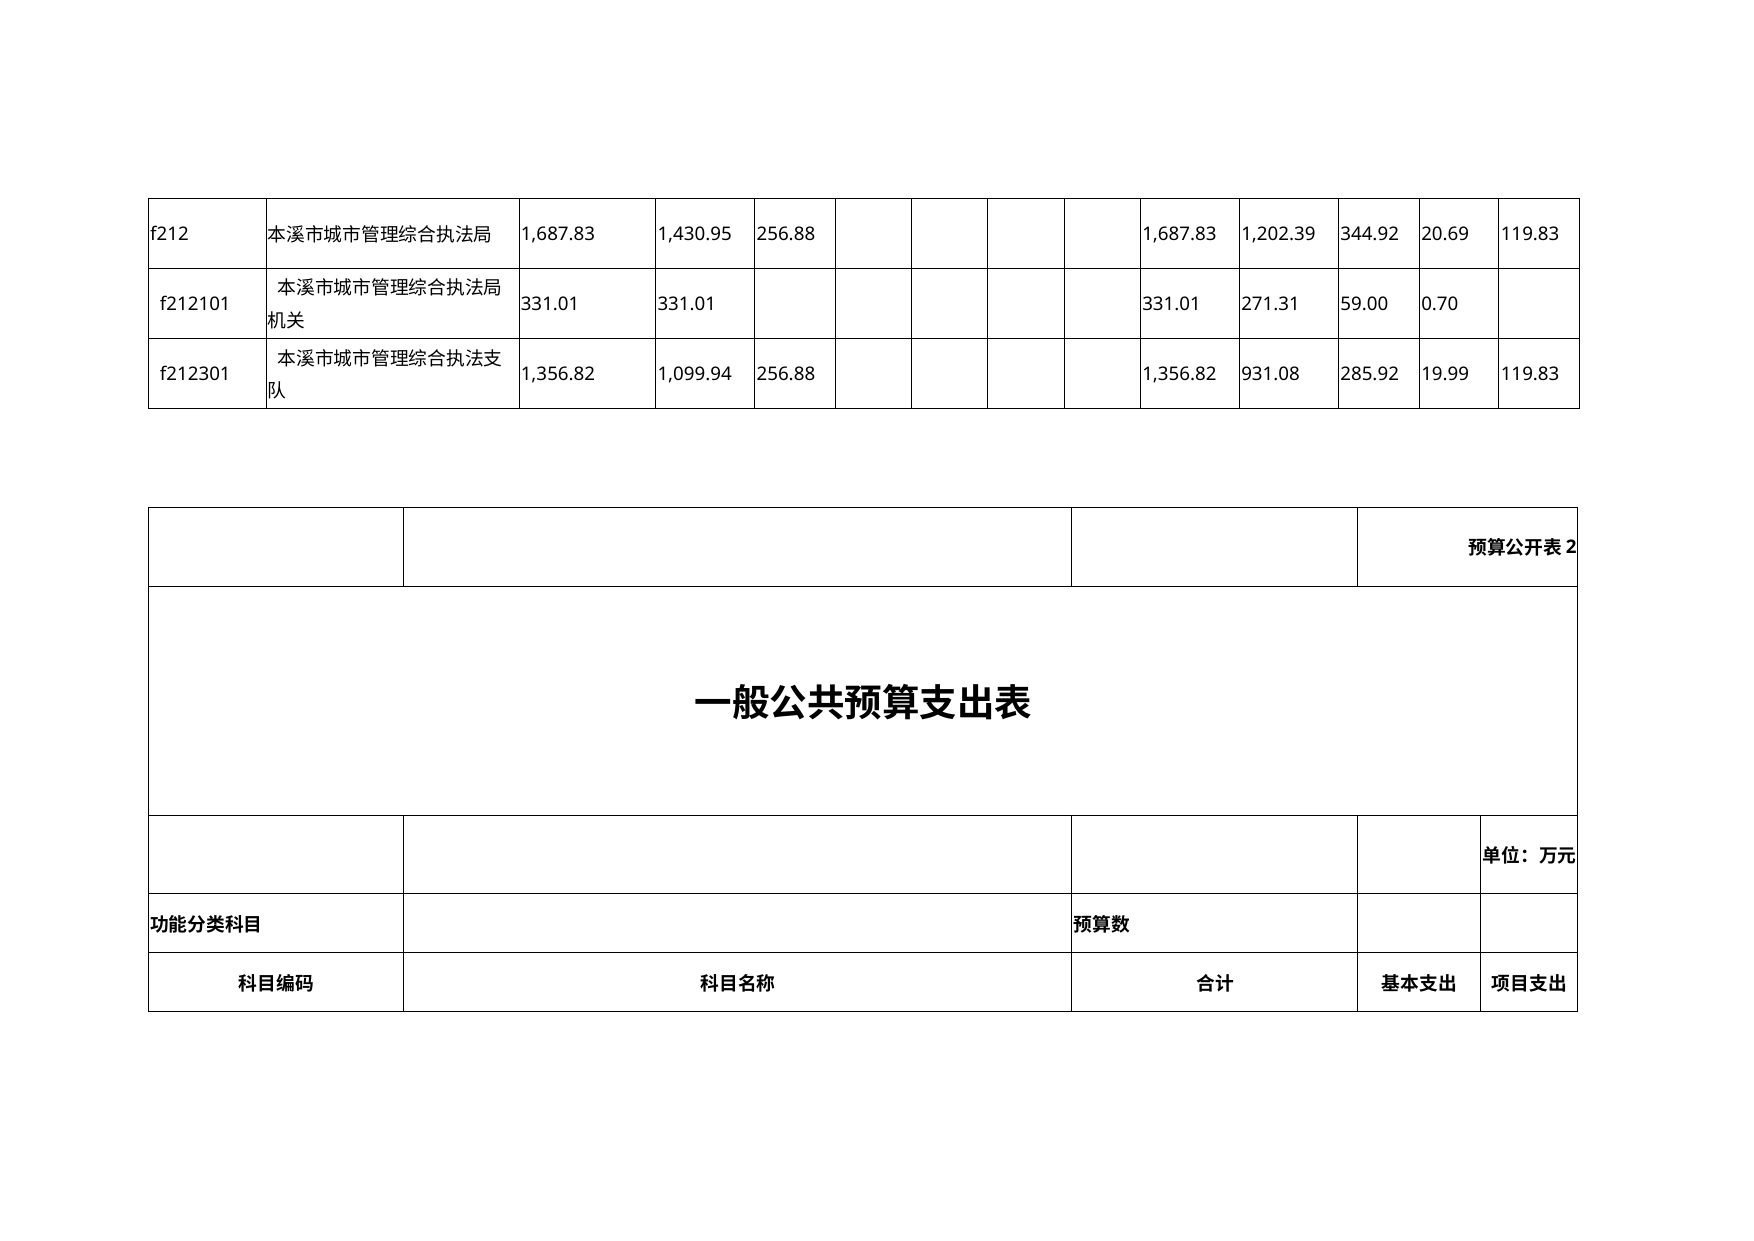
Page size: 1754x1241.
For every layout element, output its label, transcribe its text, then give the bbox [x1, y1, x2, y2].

table_cell f212301 [149, 339, 266, 408]
table_cell 1,202.39 [1240, 199, 1338, 267]
table_cell 预算数 [1072, 894, 1357, 952]
table_cell 20.69 [1420, 199, 1498, 267]
table_cell 1,099.94 [656, 339, 754, 408]
table_cell [1499, 269, 1579, 337]
table_cell 项目支出 [1481, 953, 1577, 1011]
table_cell f212101 [149, 269, 266, 337]
table_cell 1,687.83 [520, 199, 655, 267]
table_cell 931.08 [1240, 339, 1338, 408]
table_cell 科目编码 [149, 953, 403, 1011]
table_cell [1065, 339, 1140, 408]
table_cell 单位：万元 [1481, 816, 1577, 893]
table_cell [1358, 894, 1480, 952]
table_cell 256.88 [755, 199, 835, 267]
table_cell 1,687.83 [1141, 199, 1239, 267]
table_cell [836, 339, 911, 408]
table_cell [1072, 816, 1357, 893]
table_cell 331.01 [1141, 269, 1239, 337]
table_cell [404, 894, 1071, 952]
table_cell 一般公共预算支出表 [149, 587, 1577, 814]
table_cell [988, 199, 1064, 267]
table_cell 19.99 [1420, 339, 1498, 408]
table_cell [1358, 816, 1480, 893]
table_cell 合计 [1072, 953, 1357, 1011]
table_header 预算公开表2 [1358, 508, 1577, 586]
table_header [149, 508, 403, 586]
table_cell [988, 269, 1064, 337]
table_cell 271.31 [1240, 269, 1338, 337]
table_cell 本溪市城市管理综合执法局机关 [267, 269, 519, 337]
table_cell 119.83 [1499, 199, 1579, 267]
table_cell 0.70 [1420, 269, 1498, 337]
table_cell f212 [149, 199, 266, 267]
table_header [404, 508, 1071, 586]
table_cell [912, 339, 987, 408]
table_cell 119.83 [1499, 339, 1579, 408]
table_cell [1065, 199, 1140, 267]
table_cell 本溪市城市管理综合执法局 [267, 199, 519, 267]
table_cell 331.01 [656, 269, 754, 337]
table_cell [836, 199, 911, 267]
table_cell [988, 339, 1064, 408]
table_cell 1,356.82 [520, 339, 655, 408]
table_header [1072, 508, 1357, 586]
table_cell 科目名称 [404, 953, 1071, 1011]
table_cell [404, 816, 1071, 893]
table_cell 本溪市城市管理综合执法支队 [267, 339, 519, 408]
table_cell 344.92 [1339, 199, 1419, 267]
table_cell [755, 269, 835, 337]
table_cell 59.00 [1339, 269, 1419, 337]
table_cell 1,430.95 [656, 199, 754, 267]
table_cell [1481, 894, 1577, 952]
table_cell 331.01 [520, 269, 655, 337]
table_cell 1,356.82 [1141, 339, 1239, 408]
table_cell [836, 269, 911, 337]
table_cell [1065, 269, 1140, 337]
table_cell [912, 269, 987, 337]
table_cell [149, 816, 403, 893]
table_cell [912, 199, 987, 267]
table_cell 功能分类科目 [149, 894, 403, 952]
table_cell 256.88 [755, 339, 835, 408]
table_cell 基本支出 [1358, 953, 1480, 1011]
table_cell 285.92 [1339, 339, 1419, 408]
